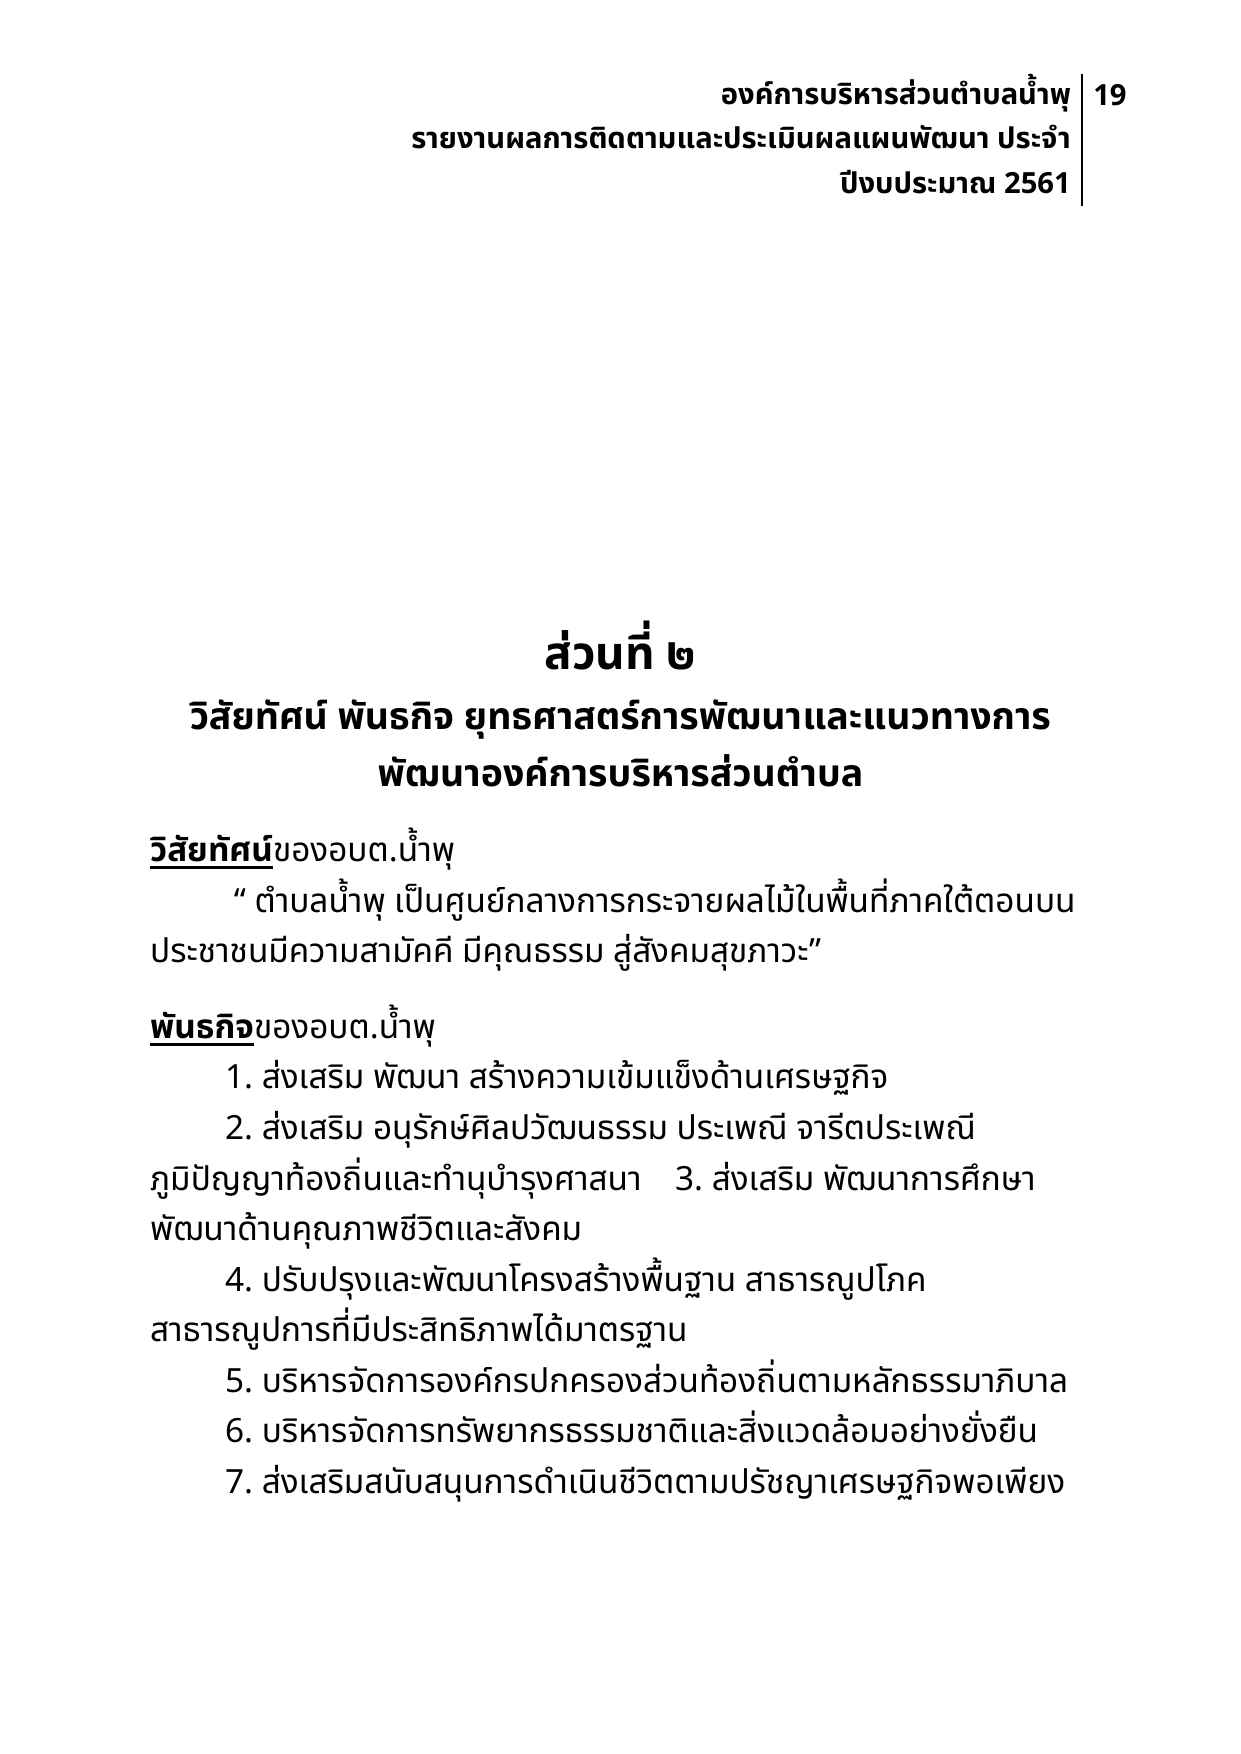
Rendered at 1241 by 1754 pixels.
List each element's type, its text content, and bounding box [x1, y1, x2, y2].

text 5. บริหารจัดการองค์กรปกครองส่วนท้องถิ่นตามหลักธรรมาภิบาล [150, 1356, 1090, 1407]
text 6. บริหารจัดการทรัพยากรธรรมชาติและสิ่งแวดล้อมอย่างยั่งยืน [150, 1407, 1090, 1458]
text 7. ส่งเสริมสนับสนุนการดำเนินชีวิตตามปรัชญาเศรษฐกิจพอเพียง [150, 1458, 1090, 1508]
text 2. ส่งเสริม อนุรักษ์ศิลปวัฒนธรรม ประเพณี จารีตประเพณี ภูมิปัญญาท้องถิ่นและทำนุบำรุงศาสนา 3. ส่งเสริม พัฒนาการศึกษา พัฒนาด้านคุณภาพชีวิตและสังคม [150, 1104, 1090, 1255]
text ส่วนที่ ๒ [150, 621, 1090, 690]
text “ ตำบลน้ำพุ เป็นศูนย์กลางการกระจายผลไม้ในพื้นที่ภาคใต้ตอนบน ประชาชนมีความสามัคคี มีคุณธรรม สู่สังคมสุขภาวะ” [150, 876, 1090, 977]
text วิสัยทัศน์ พันธกิจ ยุทธศาสตร์การพัฒนาและแนวทางการพัฒนาองค์การบริหารส่วนตำบล [150, 690, 1090, 803]
text วิสัยทัศน์ของอบต.น้ำพุ [150, 826, 1090, 876]
text พันธกิจของอบต.น้ำพุ 1. ส่งเสริม พัฒนา สร้างความเข้มแข็งด้านเศรษฐกิจ [150, 1002, 1090, 1104]
text 4. ปรับปรุงและพัฒนาโครงสร้างพื้นฐาน สาธารณูปโภค สาธารณูปการที่มีประสิทธิภาพได้มาตรฐาน [150, 1255, 1090, 1356]
